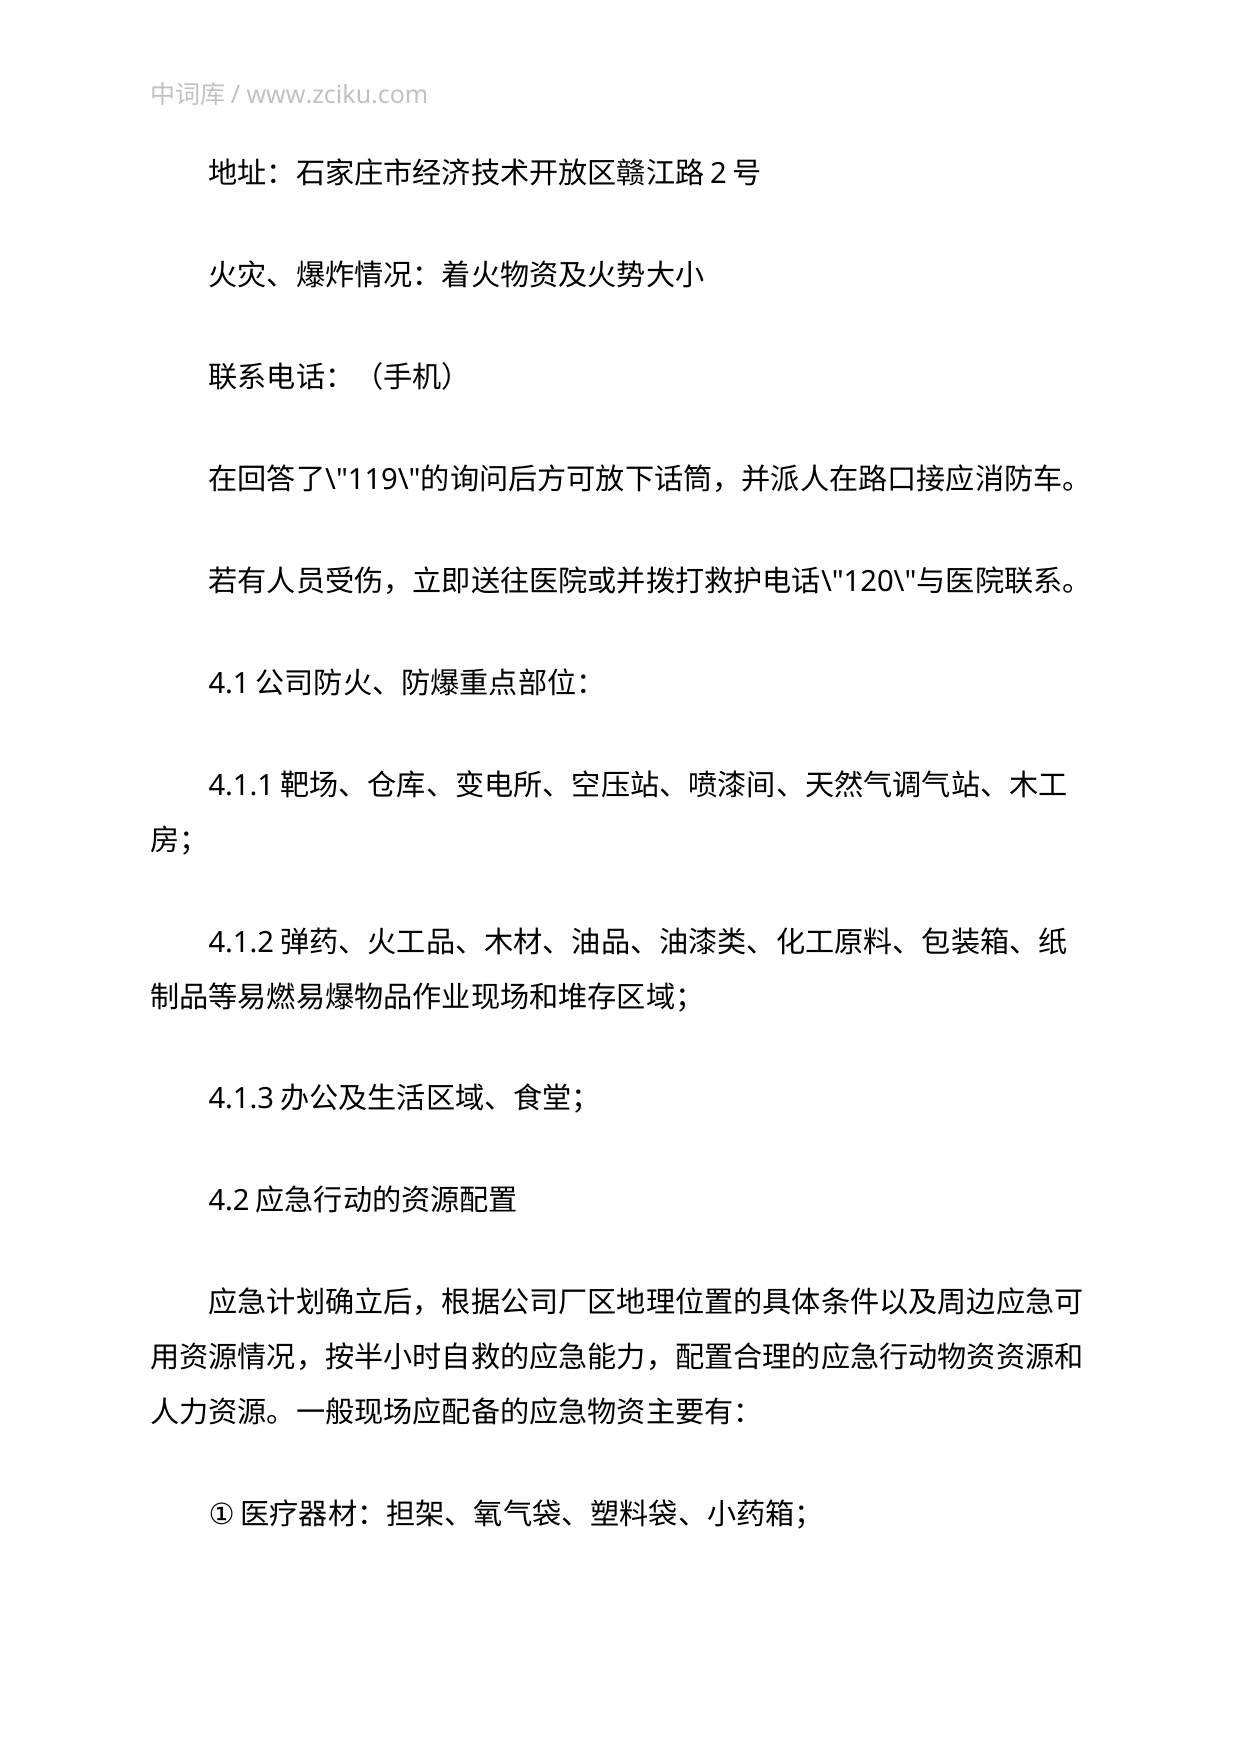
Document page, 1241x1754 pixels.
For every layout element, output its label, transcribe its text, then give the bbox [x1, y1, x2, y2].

text 4.1.3办公及生活区域、食堂； [150, 1075, 1090, 1117]
text 4.1.2弹药、火工品、木材、油品、油漆类、化工原料、包装箱、纸制品等易燃易爆物品作业现场和堆存区域； [150, 918, 1090, 1016]
text 在回答了\"119\"的询问后方可放下话筒，并派人在路口接应消防车。 [150, 456, 1090, 498]
text 4.2应急行动的资源配置 [150, 1177, 1090, 1219]
text ①医疗器材：担架、氧气袋、塑料袋、小药箱； [150, 1491, 1090, 1533]
text 地址：石家庄市经济技术开放区赣江路2号 [150, 150, 1090, 192]
text 联系电话：（手机） [150, 354, 1090, 396]
text 4.1.1靶场、仓库、变电所、空压站、喷漆间、天然气调气站、木工房； [150, 761, 1090, 859]
text 火灾、爆炸情况：着火物资及火势大小 [150, 252, 1090, 294]
text 4.1公司防火、防爆重点部位： [150, 659, 1090, 702]
text 若有人员受伤，立即送往医院或并拨打救护电话\"120\"与医院联系。 [150, 557, 1090, 600]
text 应急计划确立后，根据公司厂区地理位置的具体条件以及周边应急可用资源情况，按半小时自救的应急能力，配置合理的应急行动物资资源和人力资源。一般现场应配备的应急物资主要有： [150, 1279, 1090, 1431]
